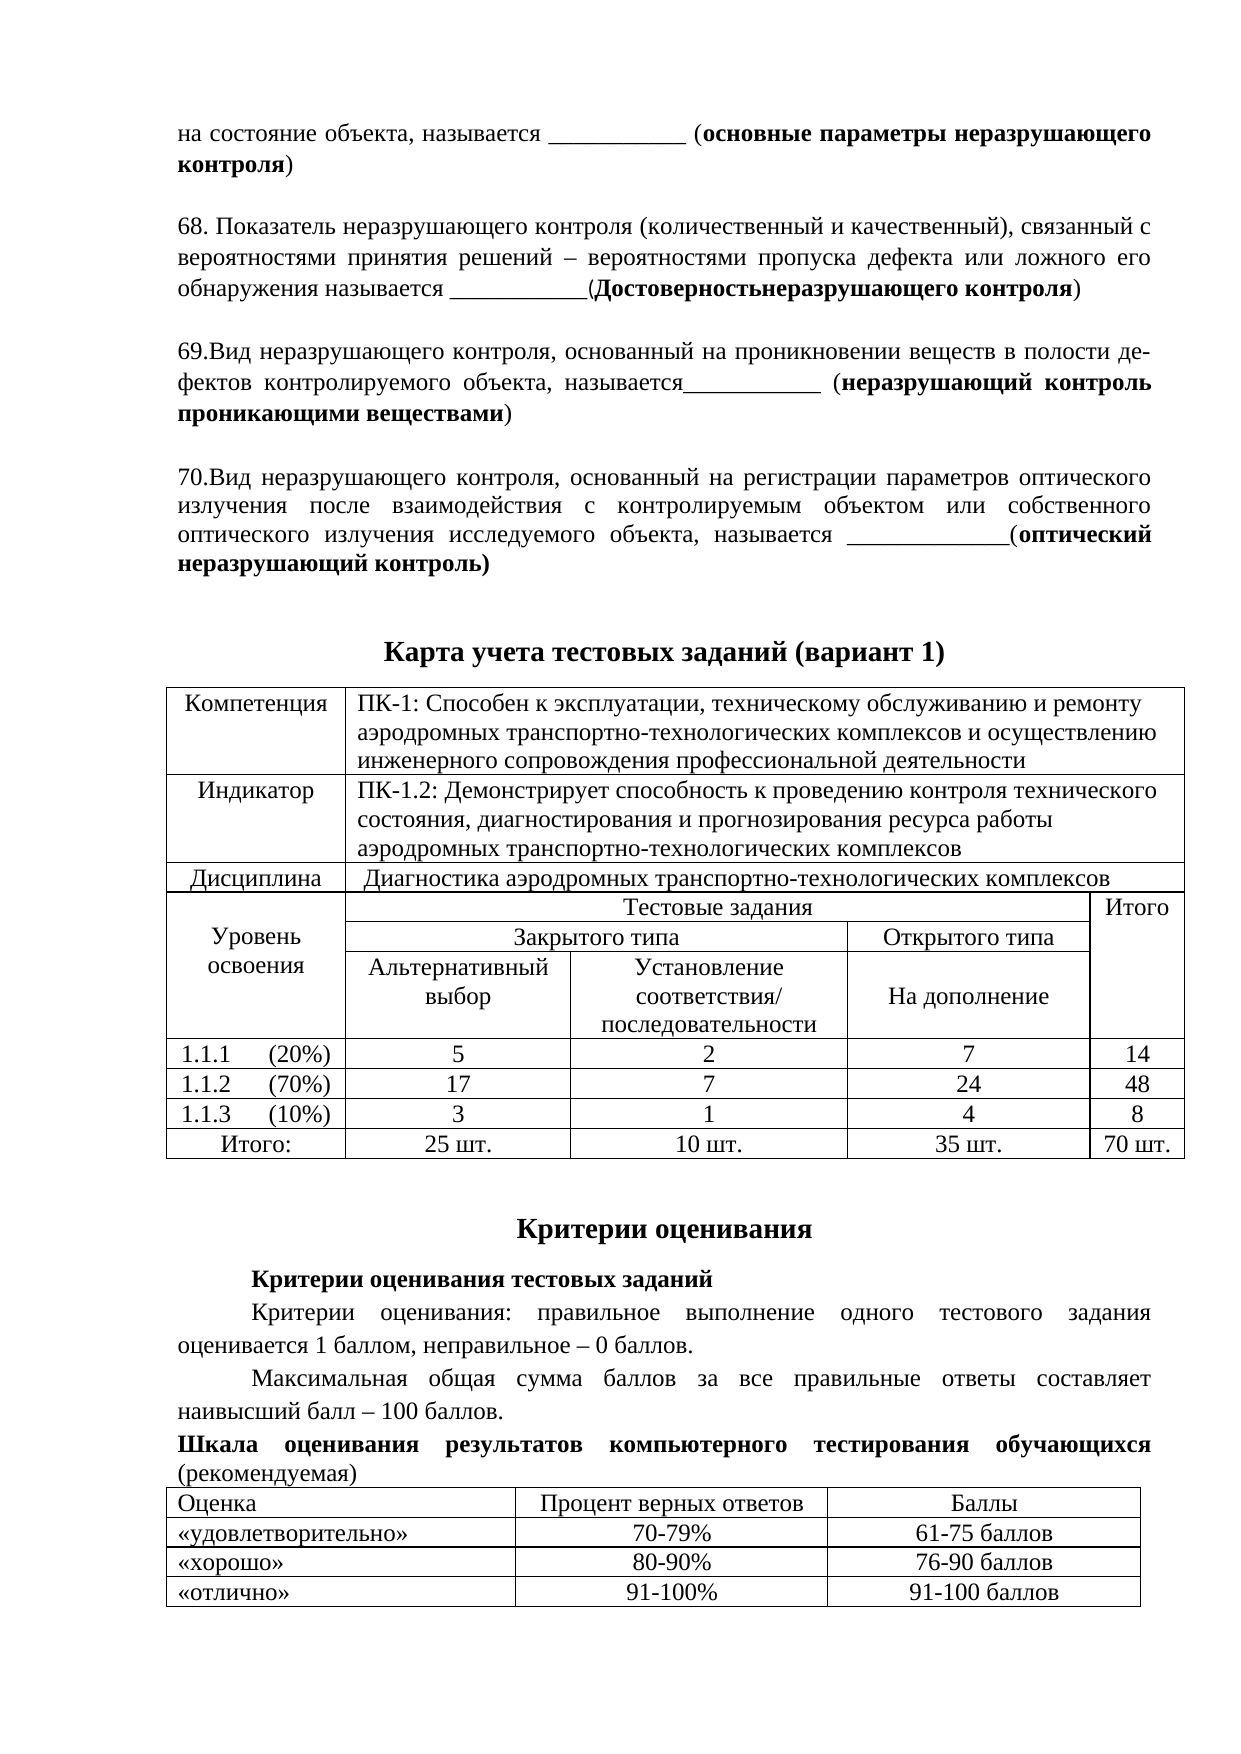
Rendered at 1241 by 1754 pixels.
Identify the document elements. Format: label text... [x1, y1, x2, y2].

table_cell Индикатор [167, 775, 345, 862]
table_cell «хорошо» [167, 1548, 515, 1576]
table_cell 5 [346, 1039, 570, 1068]
table_cell На дополнение [848, 952, 1089, 1038]
table_cell Диагностика аэродромных транспортно-технологических комплексов [346, 863, 1184, 891]
text Шкала оценивания результатов компьютерного тестирования обучающихся (рекомендуемая) [177, 1429, 1152, 1487]
table_cell 24 [848, 1069, 1089, 1098]
table_header Баллы [828, 1488, 1140, 1517]
table_cell 8 [1091, 1099, 1184, 1128]
table_cell 48 [1091, 1069, 1184, 1098]
table_cell 70-79% [516, 1518, 827, 1546]
table_cell Установление соответствия/ последовательности [571, 952, 847, 1038]
table_cell 61-75 баллов [828, 1518, 1140, 1546]
table_cell 1 [571, 1099, 847, 1128]
table_cell Итого: [167, 1129, 345, 1157]
table_cell «отлично» [167, 1577, 515, 1606]
table_cell Закрытого типа [346, 922, 847, 951]
text 70.Вид неразрушающего контроля, основанный на регистрации параметров оптического излучения после взаимодействия с контролируемым объектом или собственного оптического излучения исследуемого объекта, называется _____________(оптический неразрушающий контроль) [177, 462, 1152, 577]
table_cell 10 шт. [571, 1129, 847, 1157]
table_cell 70 шт. [1091, 1129, 1184, 1157]
table_header ПК-1: Способен к эксплуатации, техническому обслуживанию и ремонту аэродромных транспортно-технологических комплексов и осуществлению инженерного сопровождения профессиональной деятельности [346, 688, 1184, 774]
table_cell 1.1.3 (10%) [167, 1099, 345, 1128]
table_cell Альтернативный выбор [346, 952, 570, 1038]
table_cell 91-100% [516, 1577, 827, 1606]
text 69.Вид неразрушающего контроля, основанный на проникновении веществ в полости де-фектов контролируемого объекта, называется___________ (неразрушающий контроль проникающими веществами) [177, 336, 1152, 427]
table_cell 35 шт. [848, 1129, 1089, 1157]
table_cell 4 [848, 1099, 1089, 1128]
table_cell 80-90% [516, 1548, 827, 1576]
table_cell Дисциплина [167, 863, 345, 891]
table_cell 76-90 баллов [828, 1548, 1140, 1576]
text Критерии оценивания тестовых заданий [177, 1264, 1152, 1293]
table_header Оценка [167, 1488, 515, 1517]
table_cell Тестовые задания [346, 893, 1089, 921]
table_cell 91-100 баллов [828, 1577, 1140, 1606]
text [177, 118, 1152, 178]
text Критерии оценивания: правильное выполнение одного тестового задания оценивается 1 баллом, неправильное – 0 баллов. [177, 1297, 1152, 1359]
table_cell Уровень освоения [167, 893, 345, 1038]
table_header Компетенция [167, 688, 345, 774]
table_cell 25 шт. [346, 1129, 570, 1157]
text Критерии оценивания [177, 1211, 1152, 1245]
table_cell Итого [1091, 893, 1184, 1038]
text 68. Показатель неразрушающего контроля (количественный и качественный), связанный с вероятностями принятия решений – вероятностями пропуска дефекта или ложного его обнаружения называется ___________(Достоверностьнеразрушающего контроля) [177, 211, 1152, 302]
table_cell «удовлетворительно» [167, 1518, 515, 1546]
table_cell ПК-1.2: Демонстрирует способность к проведению контроля технического состояния, диагностирования и прогнозирования ресурса работы аэродромных транспортно-технологических комплексов [346, 775, 1184, 862]
table_cell 7 [571, 1069, 847, 1098]
text Карта учета тестовых заданий (вариант 1) [177, 634, 1152, 668]
table_cell 1.1.2 (70%) [167, 1069, 345, 1098]
table_cell Открытого типа [848, 922, 1089, 951]
table_cell 17 [346, 1069, 570, 1098]
table_cell 7 [848, 1039, 1089, 1068]
table_header Процент верных ответов [516, 1488, 827, 1517]
table_cell 1.1.1 (20%) [167, 1039, 345, 1068]
table_cell 3 [346, 1099, 570, 1128]
table_cell 2 [571, 1039, 847, 1068]
table_cell 14 [1091, 1039, 1184, 1068]
text Максимальная общая сумма баллов за все правильные ответы составляет наивысший балл – 100 баллов. [177, 1363, 1152, 1425]
